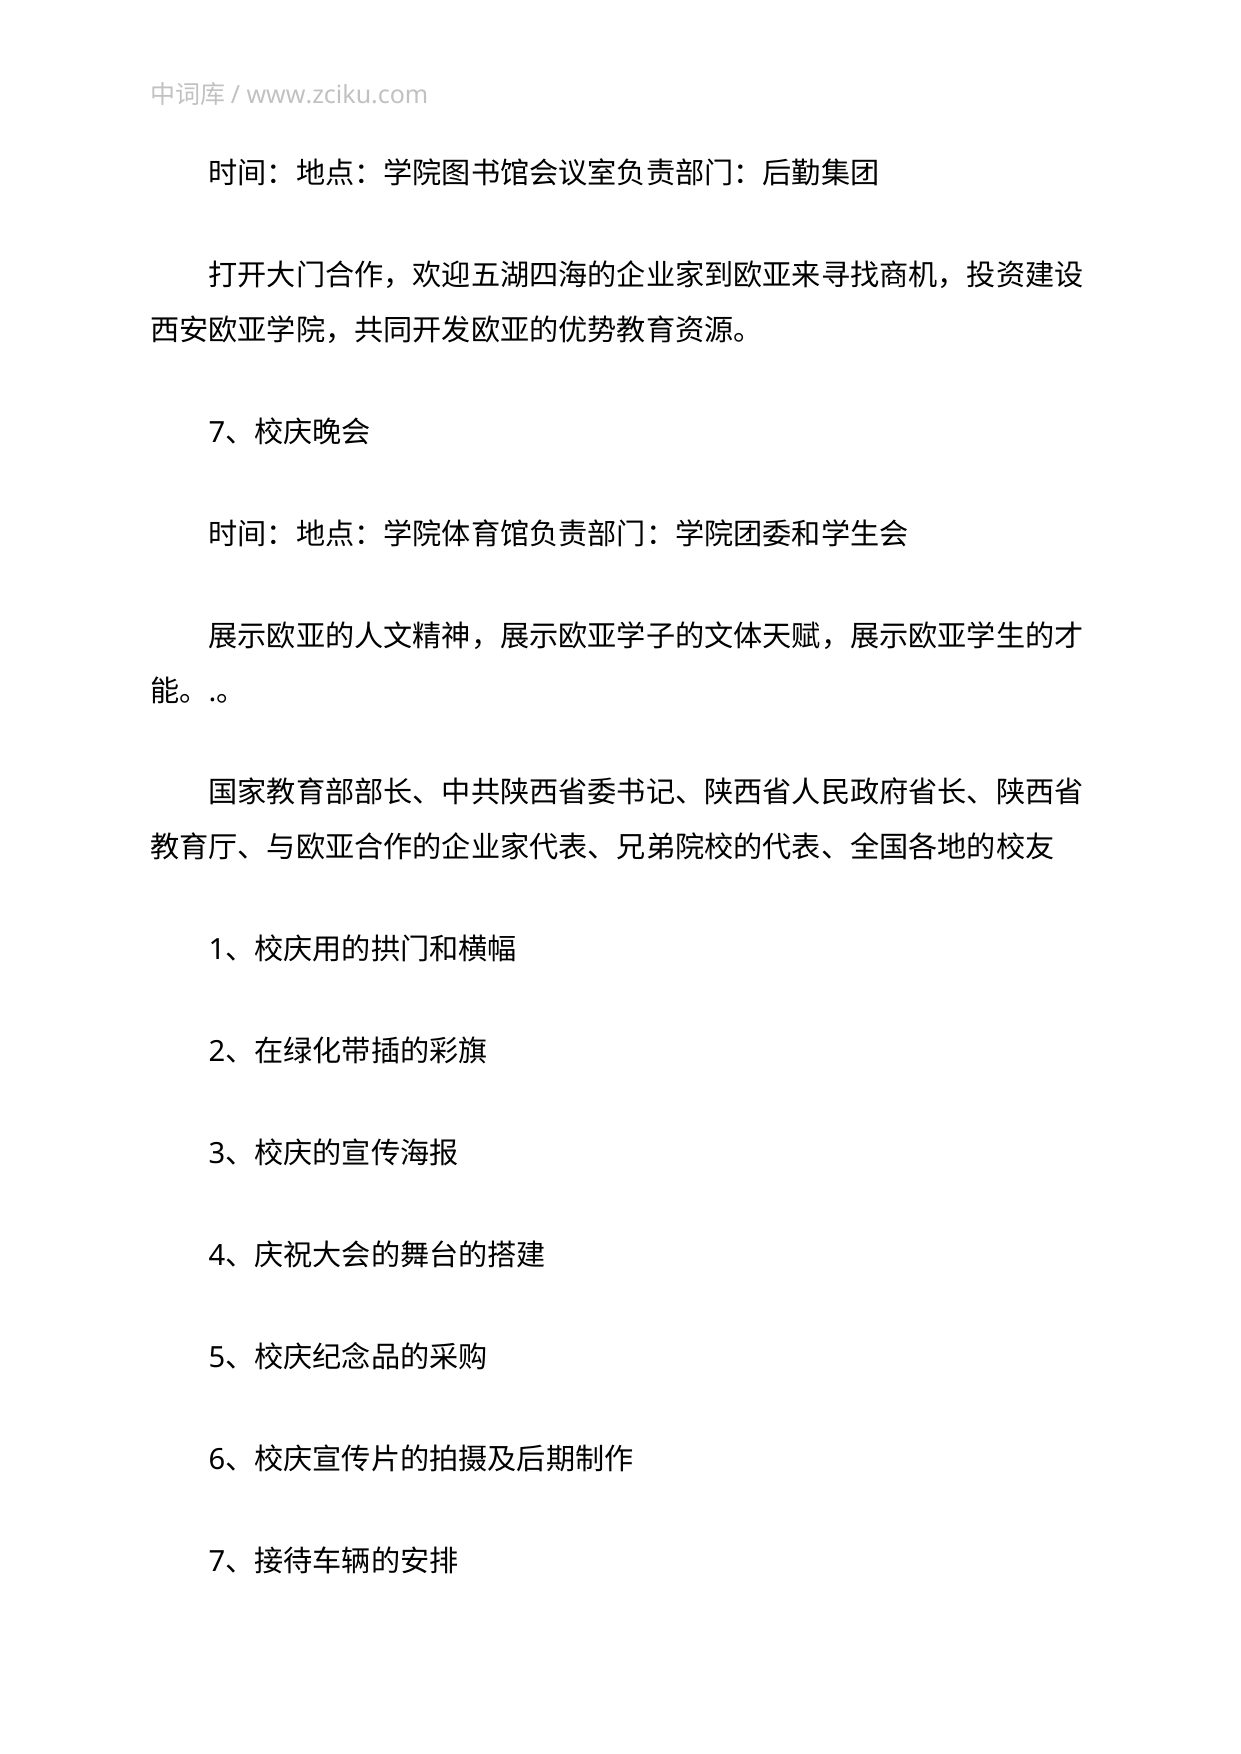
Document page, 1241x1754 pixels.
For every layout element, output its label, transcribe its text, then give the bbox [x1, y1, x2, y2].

text 4、庆祝大会的舞台的搭建 [150, 1232, 1090, 1274]
text 时间：地点：学院图书馆会议室负责部门：后勤集团 [150, 150, 1090, 192]
text 7、校庆晚会 [150, 408, 1090, 451]
text 5、校庆纪念品的采购 [150, 1334, 1090, 1376]
text 2、在绿化带插的彩旗 [150, 1028, 1090, 1070]
text 3、校庆的宣传海报 [150, 1130, 1090, 1172]
text 7、接待车辆的安排 [150, 1538, 1090, 1580]
text 打开大门合作，欢迎五湖四海的企业家到欧亚来寻找商机，投资建设西安欧亚学院，共同开发欧亚的优势教育资源。 [150, 252, 1090, 349]
text 时间：地点：学院体育馆负责部门：学院团委和学生会 [150, 510, 1090, 553]
text 6、校庆宣传片的拍摄及后期制作 [150, 1436, 1090, 1478]
text 展示欧亚的人文精神，展示欧亚学子的文体天赋，展示欧亚学生的才能。.。 [150, 612, 1090, 709]
text 国家教育部部长、中共陕西省委书记、陕西省人民政府省长、陕西省教育厅、与欧亚合作的企业家代表、兄弟院校的代表、全国各地的校友 [150, 769, 1090, 866]
text 1、校庆用的拱门和横幅 [150, 926, 1090, 968]
